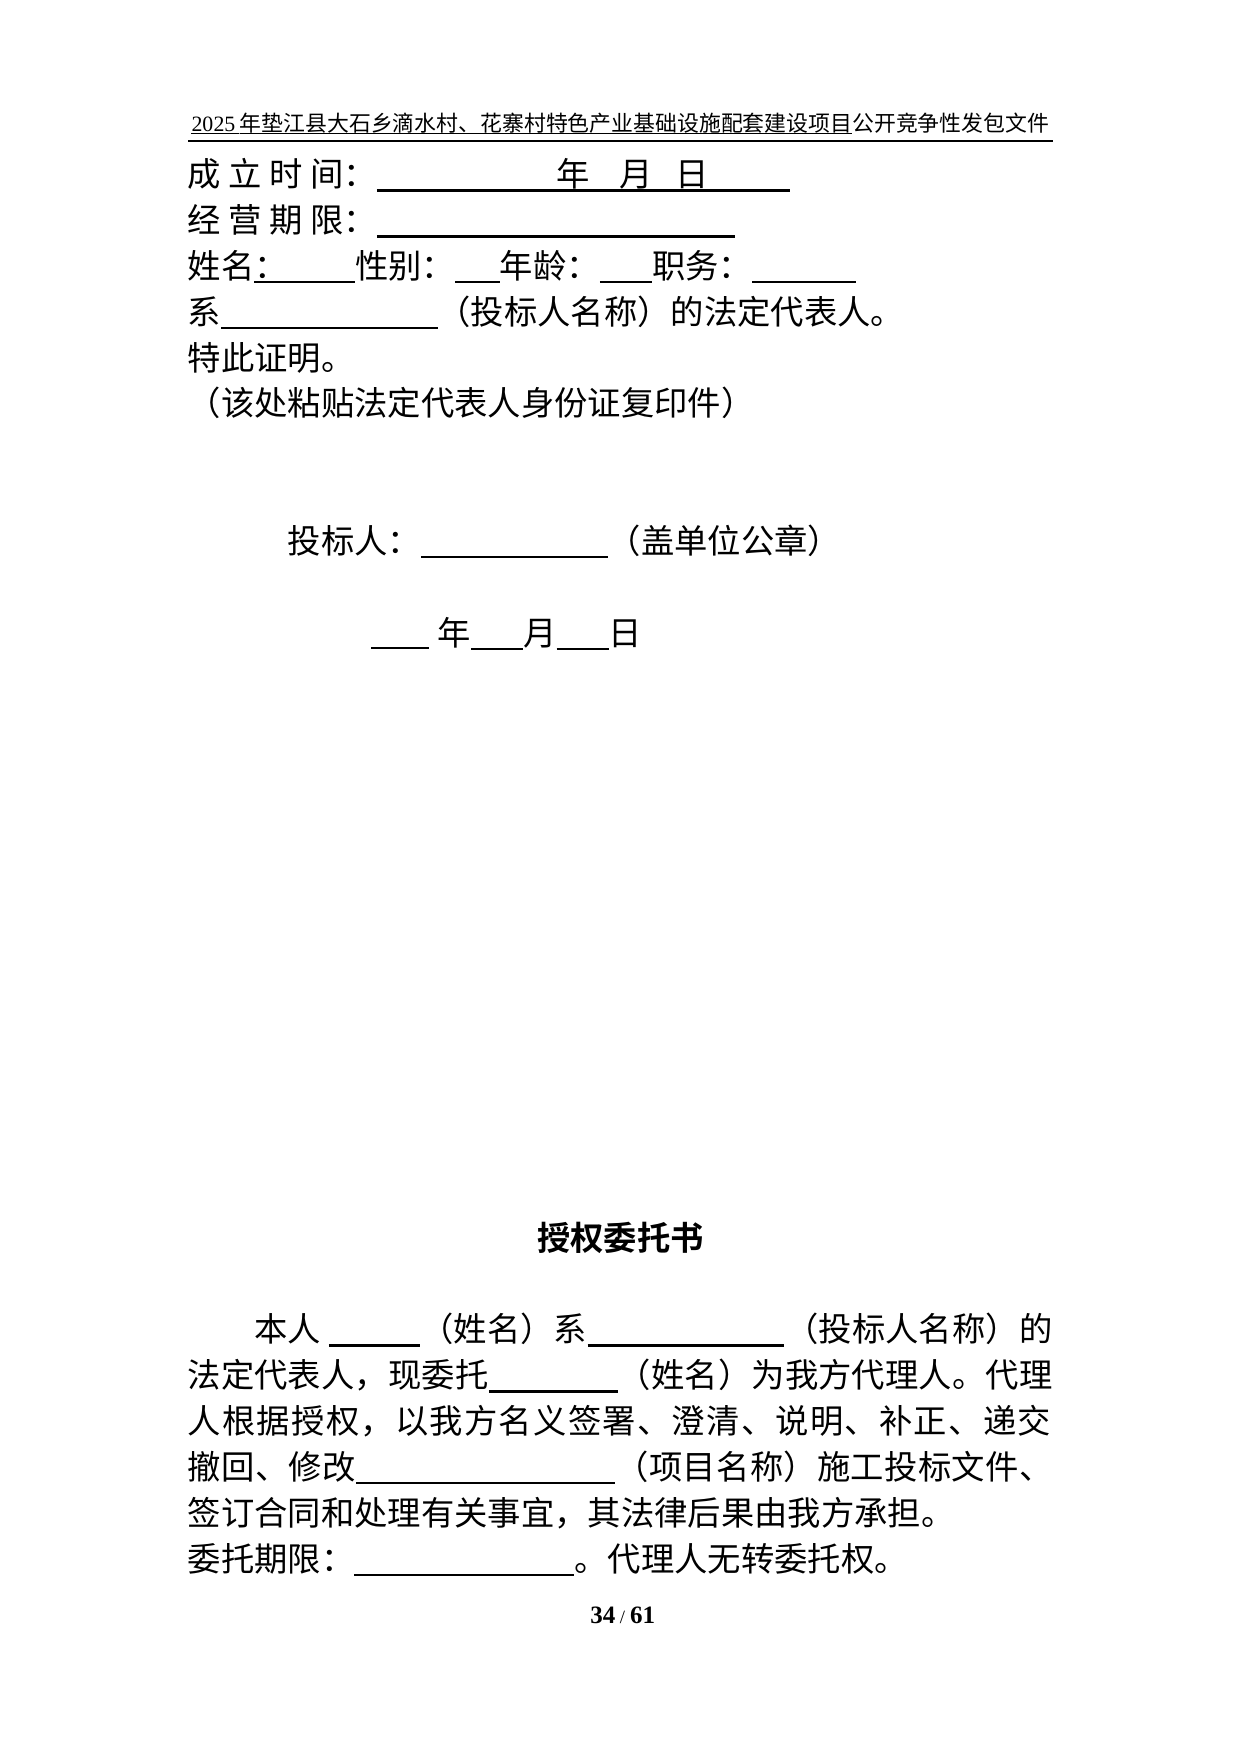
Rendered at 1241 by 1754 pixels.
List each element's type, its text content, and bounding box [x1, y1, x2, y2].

text 成 立 时 间： 年 月 日 [187, 150, 1053, 196]
text 本人 （姓名）系 （投标人名称）的法定代表人，现委托 （姓名）为我方代理人。代理人根据授权，以我方名义签署、澄清、说明、补正、递交、撤回、修改 （项目名称）施工投标文件、签订合同和处理有关事宜，其法律后果由我方承担。 [187, 1305, 1053, 1534]
text 经 营 期 限： [187, 196, 1053, 242]
text 年 月 日 [187, 608, 1053, 654]
text 授权委托书 [187, 1213, 1053, 1259]
text 投标人： （盖单位公章） [187, 517, 1053, 562]
text 特此证明。 [187, 333, 1053, 379]
text 姓名： 性别： 年龄： 职务： [187, 242, 1053, 287]
text 系 （投标人名称）的法定代表人。 [187, 287, 1053, 333]
text （该处粘贴法定代表人身份证复印件） [187, 379, 1053, 425]
text 委托期限： 。代理人无转委托权。 [187, 1534, 1053, 1580]
